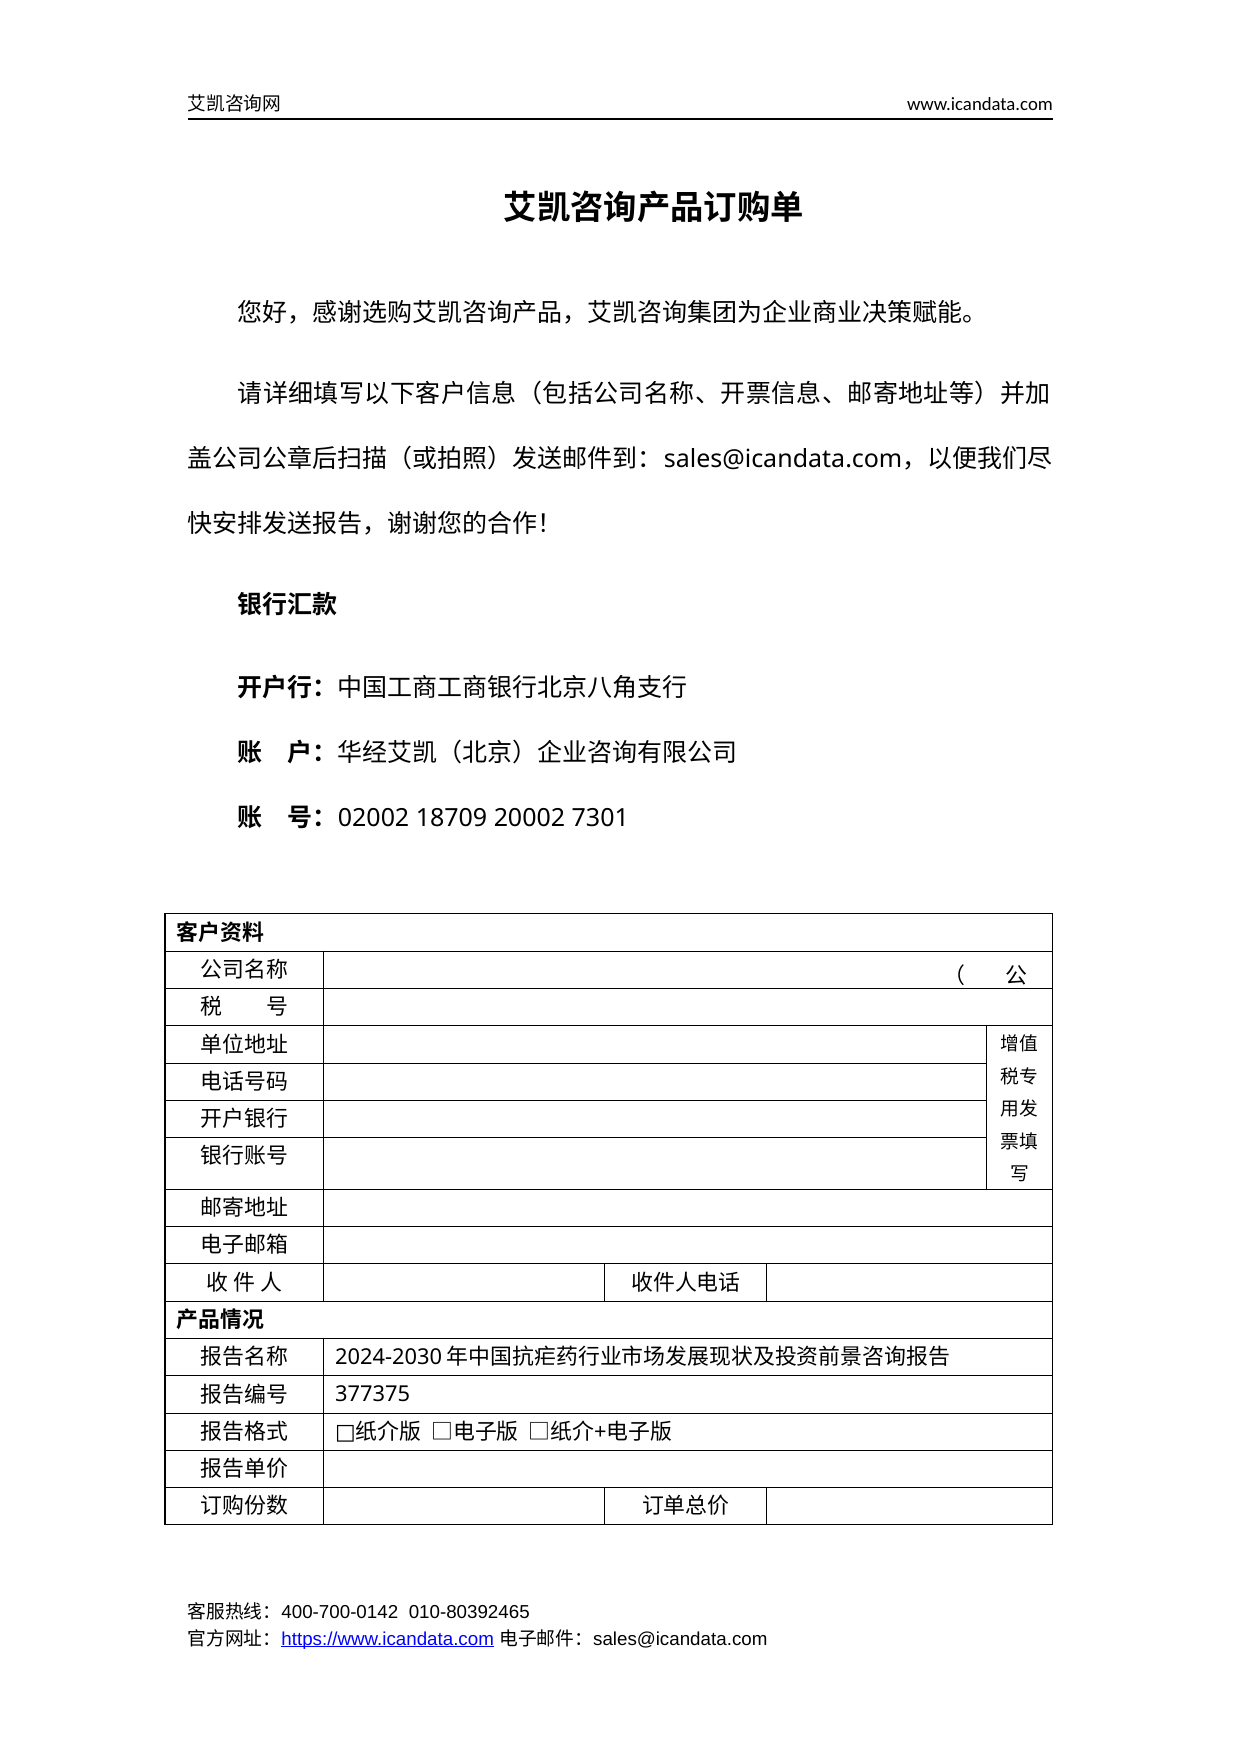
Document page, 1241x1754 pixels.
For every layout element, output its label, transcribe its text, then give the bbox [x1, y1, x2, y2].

table_cell 订购份数 [166, 1488, 323, 1524]
text 艾凯咨询产品订购单 [187, 172, 1053, 237]
table_header 客户资料 [166, 914, 1052, 951]
table_cell [324, 1264, 604, 1301]
table_cell [767, 1488, 1052, 1524]
text 账 号：02002 18709 20002 7301 [187, 783, 1053, 848]
table_cell 377375 [324, 1376, 1052, 1412]
table_cell 税 号 [166, 989, 323, 1025]
table_cell 报告格式 [166, 1414, 323, 1450]
table_cell 产品情况 [166, 1302, 1052, 1338]
text 银行汇款 [187, 570, 1053, 635]
text 您好，感谢选购艾凯咨询产品，艾凯咨询集团为企业商业决策赋能。 [187, 278, 1053, 343]
table_cell [324, 1451, 1052, 1487]
text 开户行：中国工商工商银行北京八角支行 [187, 653, 1053, 718]
table_cell [324, 989, 1052, 1025]
table_cell 邮寄地址 [166, 1190, 323, 1226]
table_cell 2024-2030年中国抗疟药行业市场发展现状及投资前景咨询报告 [324, 1339, 1052, 1375]
table_cell [324, 1026, 986, 1062]
table_cell 公司名称 [166, 952, 323, 988]
table_cell [767, 1264, 1052, 1301]
table_cell 报告名称 [166, 1339, 323, 1375]
table_cell 开户银行 [166, 1101, 323, 1137]
table_cell [324, 952, 1052, 988]
table_cell 收 件 人 [166, 1264, 323, 1301]
table_cell [324, 1101, 986, 1137]
table_cell [324, 1227, 1052, 1263]
table_cell □纸介版 □电子版 □纸介+电子版 [324, 1414, 1052, 1450]
table_cell 报告编号 [166, 1376, 323, 1412]
text 账 户：华经艾凯（北京）企业咨询有限公司 [187, 718, 1053, 783]
table_cell 电子邮箱 [166, 1227, 323, 1263]
table_cell [324, 1190, 1052, 1226]
table_cell 报告单价 [166, 1451, 323, 1487]
table_cell [324, 1488, 604, 1524]
table_cell 单位地址 [166, 1026, 323, 1062]
table_cell 收件人电话 [605, 1264, 766, 1301]
table_cell [324, 1064, 986, 1100]
table_cell [324, 1138, 986, 1189]
table_cell 增值税专用发票填写 [987, 1026, 1052, 1189]
table_cell 电话号码 [166, 1064, 323, 1100]
table_cell 银行账号 [166, 1138, 323, 1189]
text 请详细填写以下客户信息（包括公司名称、开票信息、邮寄地址等）并加盖公司公章后扫描（或拍照）发送邮件到：sales@icandata.com，以便我们尽快安排发送报告，谢谢您的合作！ [187, 359, 1053, 554]
table_cell 订单总价 [605, 1488, 766, 1524]
